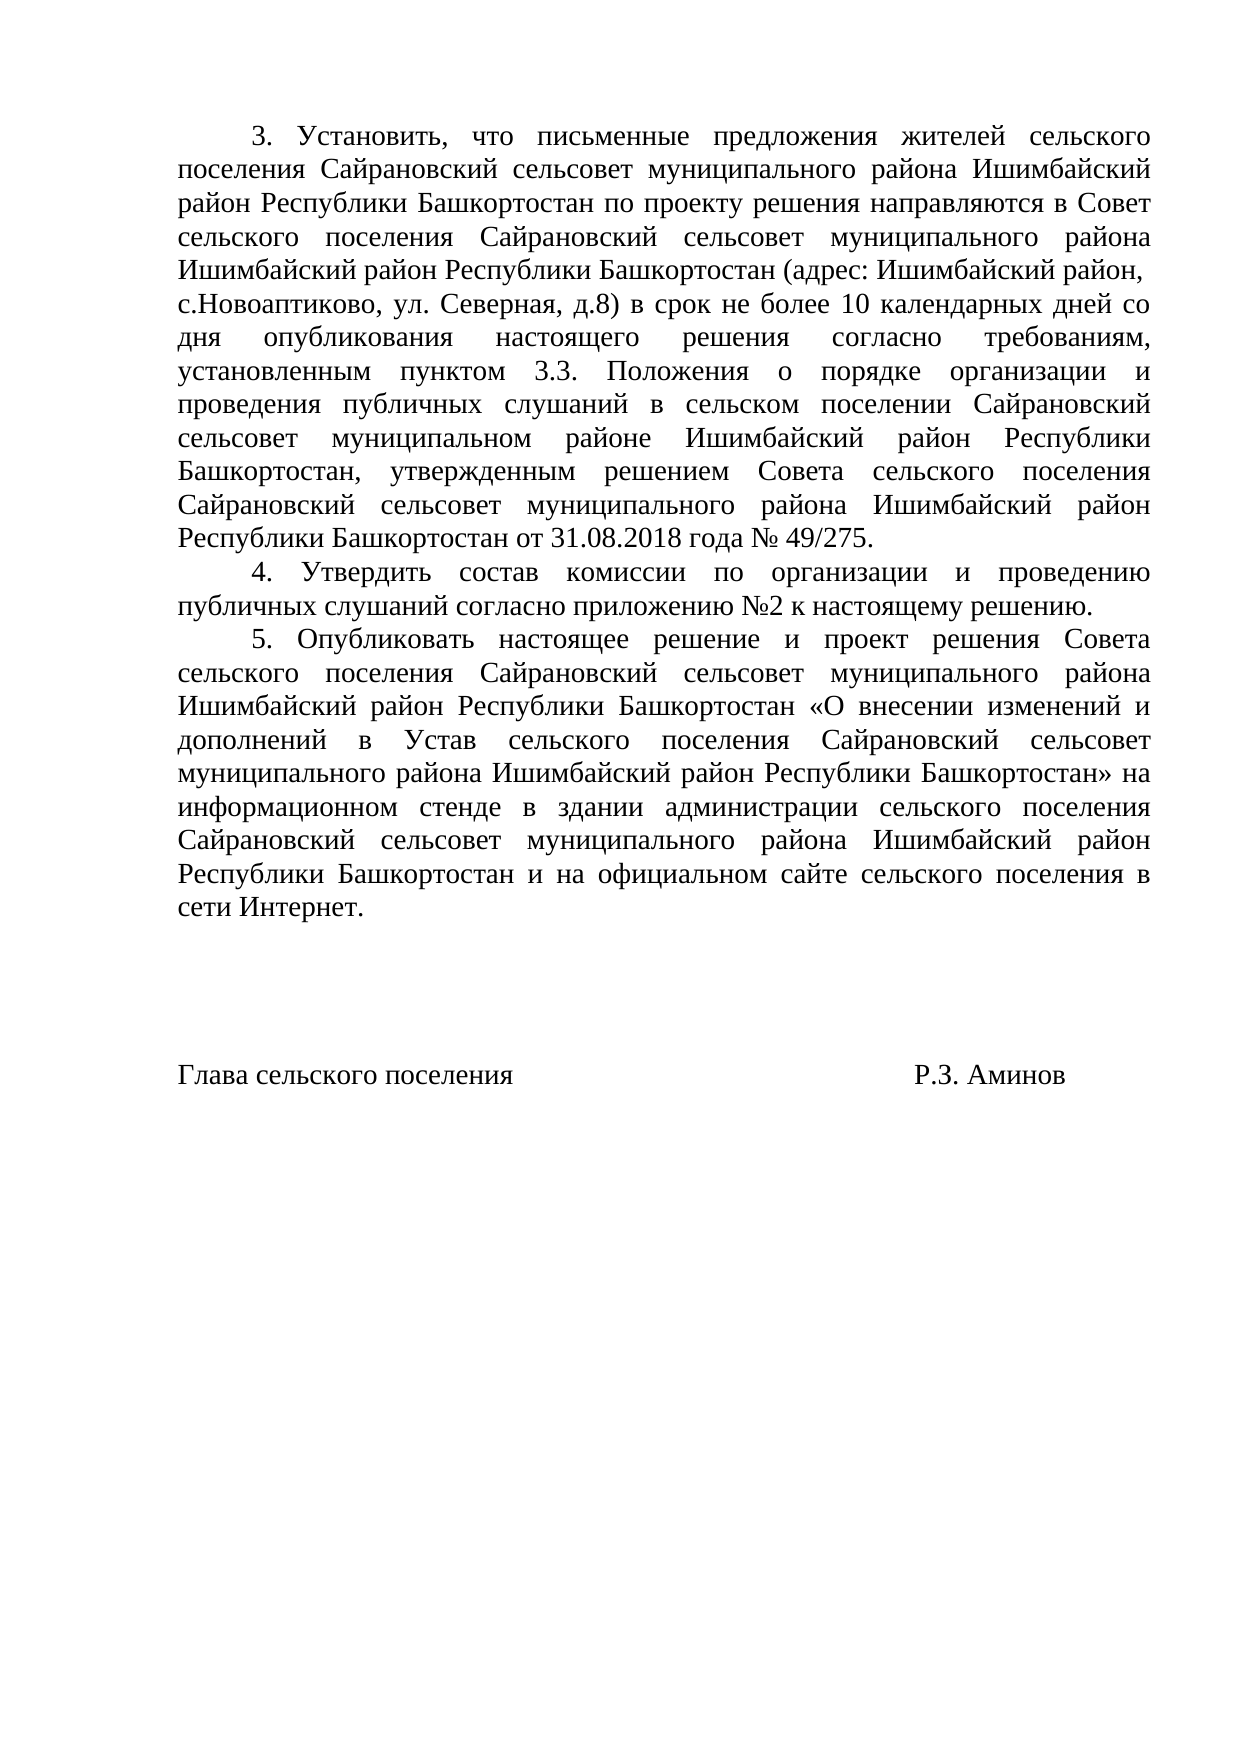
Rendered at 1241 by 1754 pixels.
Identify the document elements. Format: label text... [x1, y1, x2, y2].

text 5. Опубликовать настоящее решение и проект решения Совета сельского поселения Сайрановский сельсовет муниципального района Ишимбайский район Республики Башкортостан «О внесении изменений и дополнений в Устав сельского поселения Сайрановский сельсовет муниципального района Ишимбайский район Республики Башкортостан» на информационном стенде в здании администрации сельского поселения Сайрановский сельсовет муниципального района Ишимбайский район Республики Башкортостан и на официальном сайте сельского поселения в сети Интернет. [177, 621, 1152, 923]
text с.Новоаптиково, ул. Северная, д.8) в срок не более 10 календарных дней со дня опубликования настоящего решения согласно требованиям, установленным пунктом 3.3. Положения о порядке организации и проведения публичных слушаний в сельском поселении Сайрановский сельсовет муниципальном районе Ишимбайский район Республики Башкортостан, утвержденным решением Совета сельского поселения Сайрановский сельсовет муниципального района Ишимбайский район Республики Башкортостан от 31.08.2018 года № 49/275. [177, 286, 1152, 554]
text 3. Установить, что письменные предложения жителей сельского поселения Сайрановский сельсовет муниципального района Ишимбайский район Республики Башкортостан по проекту решения направляются в Совет сельского поселения Сайрановский сельсовет муниципального района Ишимбайский район Республики Башкортостан (адрес: Ишимбайский район, [177, 118, 1152, 286]
text 4. Утвердить состав комиссии по организации и проведению публичных слушаний согласно приложению №2 к настоящему решению. [177, 554, 1152, 621]
text Глава сельского поселения Р.З. Аминов [177, 1057, 1152, 1091]
